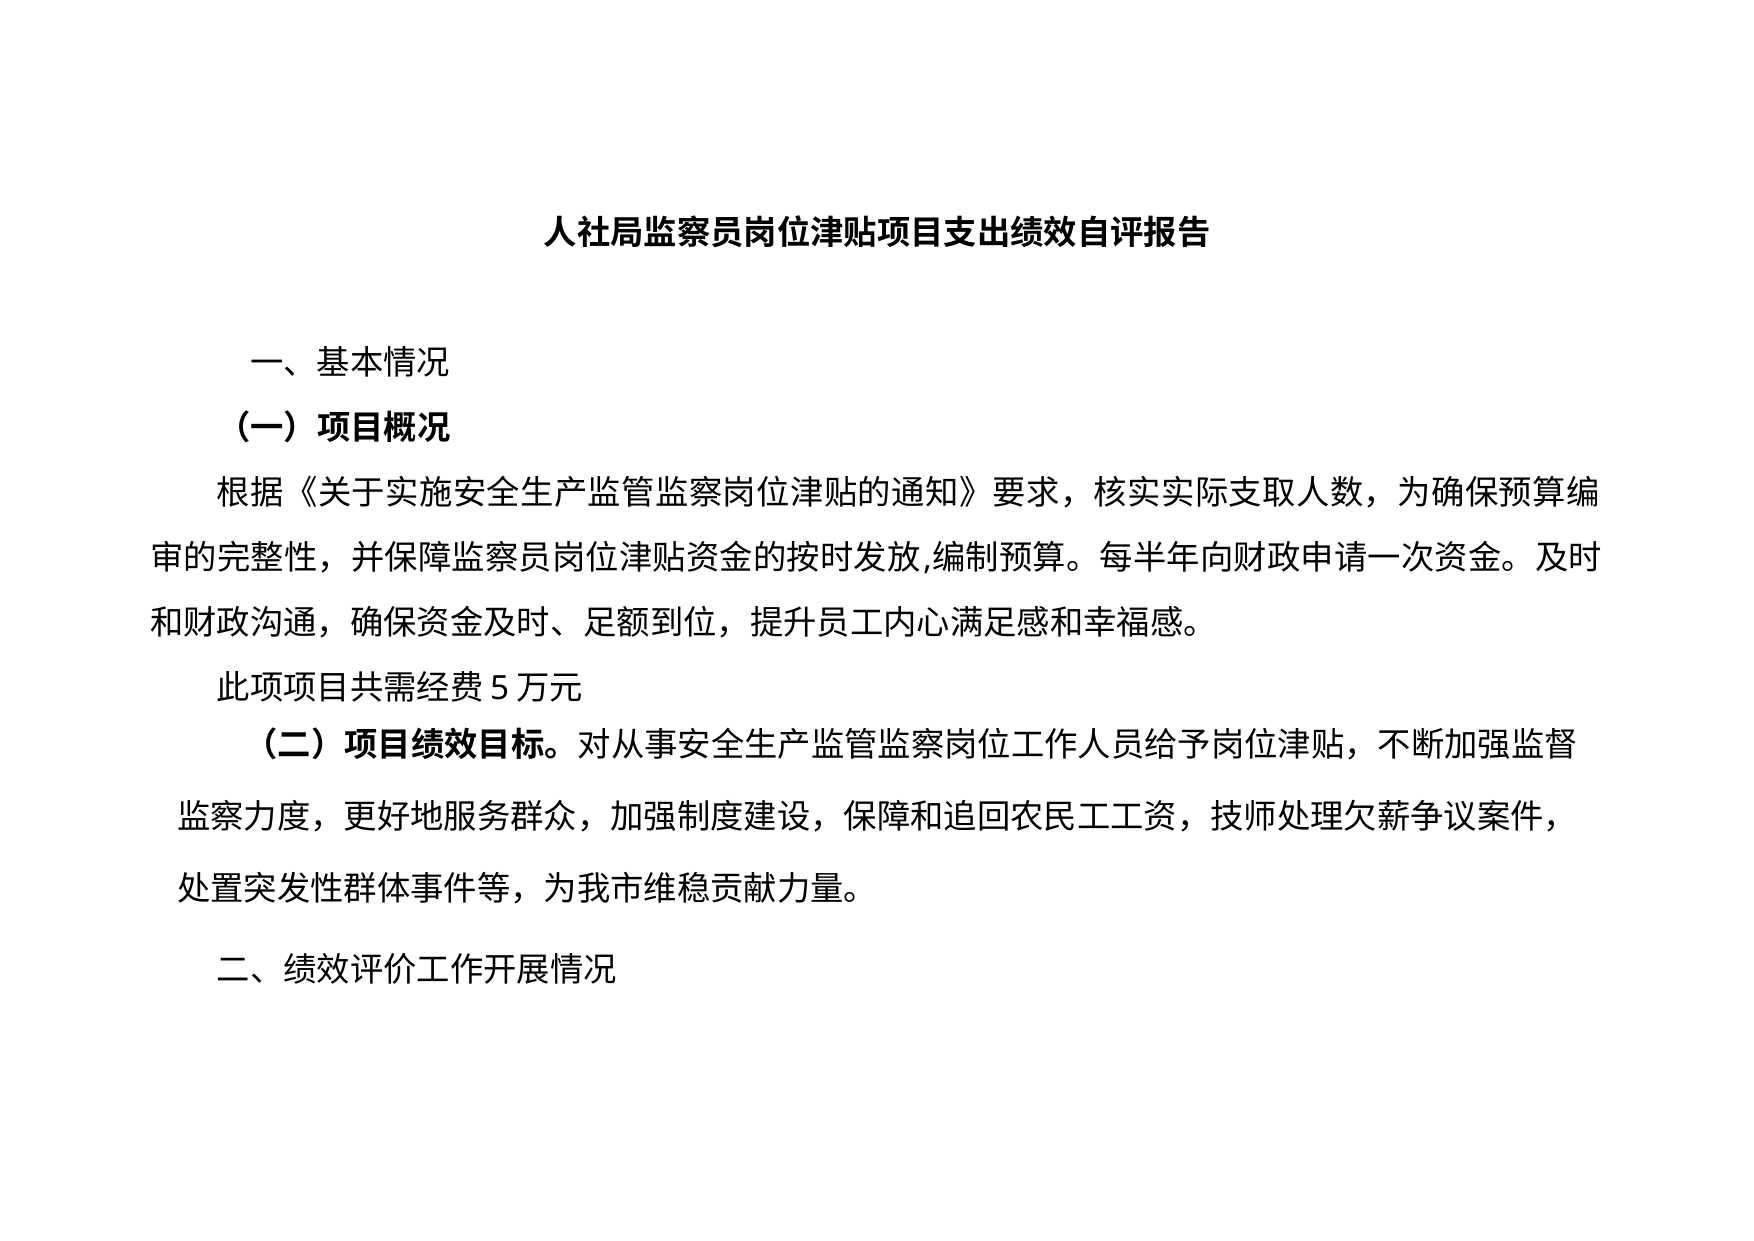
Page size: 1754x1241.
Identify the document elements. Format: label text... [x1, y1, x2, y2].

text （一）项目概况 [150, 393, 1604, 458]
text 此项项目共需经费5万元 [150, 653, 1604, 718]
text 二、绩效评价工作开展情况 [150, 934, 1604, 999]
text 根据《关于实施安全生产监管监察岗位津贴的通知》要求，核实实际支取人数，为确保预算编审的完整性，并保障监察员岗位津贴资金的按时发放,编制预算。每半年向财政申请一次资金。及时和财政沟通，确保资金及时、足额到位，提升员工内心满足感和幸福感。 [150, 458, 1604, 653]
text （二）项目绩效目标。对从事安全生产监管监察岗位工作人员给予岗位津贴，不断加强监督监察力度，更好地服务群众，加强制度建设，保障和追回农民工工资，技师处理欠薪争议案件，处置突发性群体事件等，为我市维稳贡献力量。 [177, 718, 1604, 910]
text 一、基本情况 [150, 328, 1604, 393]
text 人社局监察员岗位津贴项目支出绩效自评报告 [150, 198, 1604, 263]
